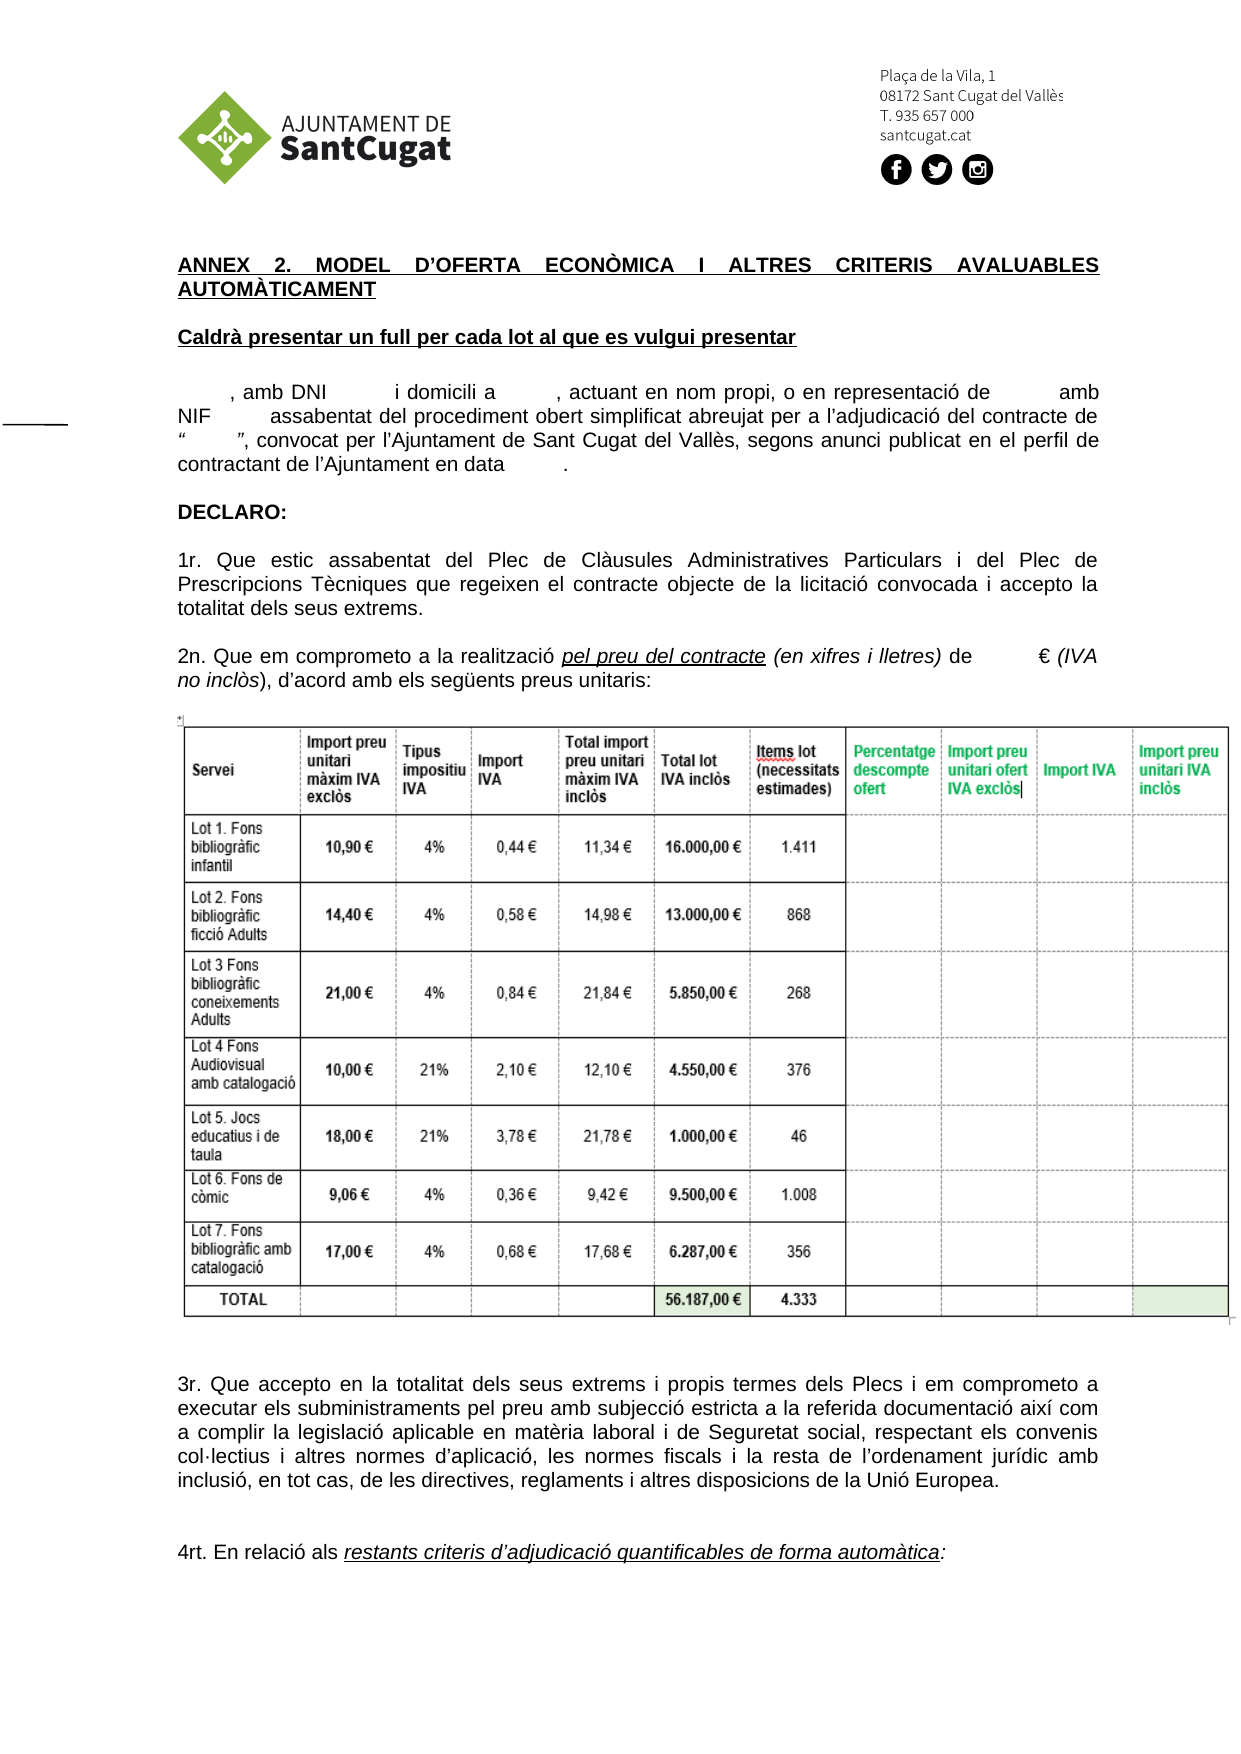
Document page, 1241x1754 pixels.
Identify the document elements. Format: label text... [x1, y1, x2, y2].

text Caldrà presentar un full per cada lot al que es vulgui presentar [177, 325, 1100, 349]
picture [177, 715, 1237, 1325]
text DECLARO: [177, 500, 1100, 524]
picture [880, 69, 1063, 185]
text 3r. Que accepto en la totalitat dels seus extrems i propis termes dels Plecs i em comprometo a executar els subministraments pel preu amb subjecció estricta a la referida documentació així com a complir la legislació aplicable en matèria laboral i de Seguretat social, respectant els convenis col·lectius i altres normes d’aplicació, les normes fiscals i la resta de l’ordenament jurídic amb inclusió, en tot cas, de les directives, reglaments i altres disposicions de la Unió Europea. [177, 1372, 1100, 1492]
text , amb DNI i domicili a , actuant en nom propi, o en representació de amb NIF assabentat del procediment obert simplificat abreujat per a l’adjudicació del contracte de “ ”, convocat per l’Ajuntament de Sant Cugat del Vallès, segons anunci publicat en el perfil de contractant de l’Ajuntament en data . [177, 380, 1100, 476]
text ANNEX 2. MODEL D’OFERTA ECONÒMICA I ALTRES CRITERIS AVALUABLES AUTOMÀTICAMENT [177, 253, 1100, 274]
text 1r. Que estic assabentat del Plec de Clàusules Administratives Particulars i del Plec de Prescripcions Tècniques que regeixen el contracte objecte de la licitació convocada i accepto la totalitat dels seus extrems. [177, 548, 1100, 619]
text ANNEX 2. MODEL D’OFERTA ECONÒMICA I ALTRES CRITERIS AVALUABLES AUTOMÀTICAMENT [177, 275, 1100, 301]
text 2n. Que em comprometo a la realització pel preu del contracte (en xifres i lletres) de € (IVA no inclòs), d’acord amb els següents preus unitaris: [177, 643, 1100, 691]
text 4rt. En relació als restants criteris d’adjudicació quantificables de forma automàtica: [177, 1540, 1100, 1564]
picture [177, 91, 451, 185]
